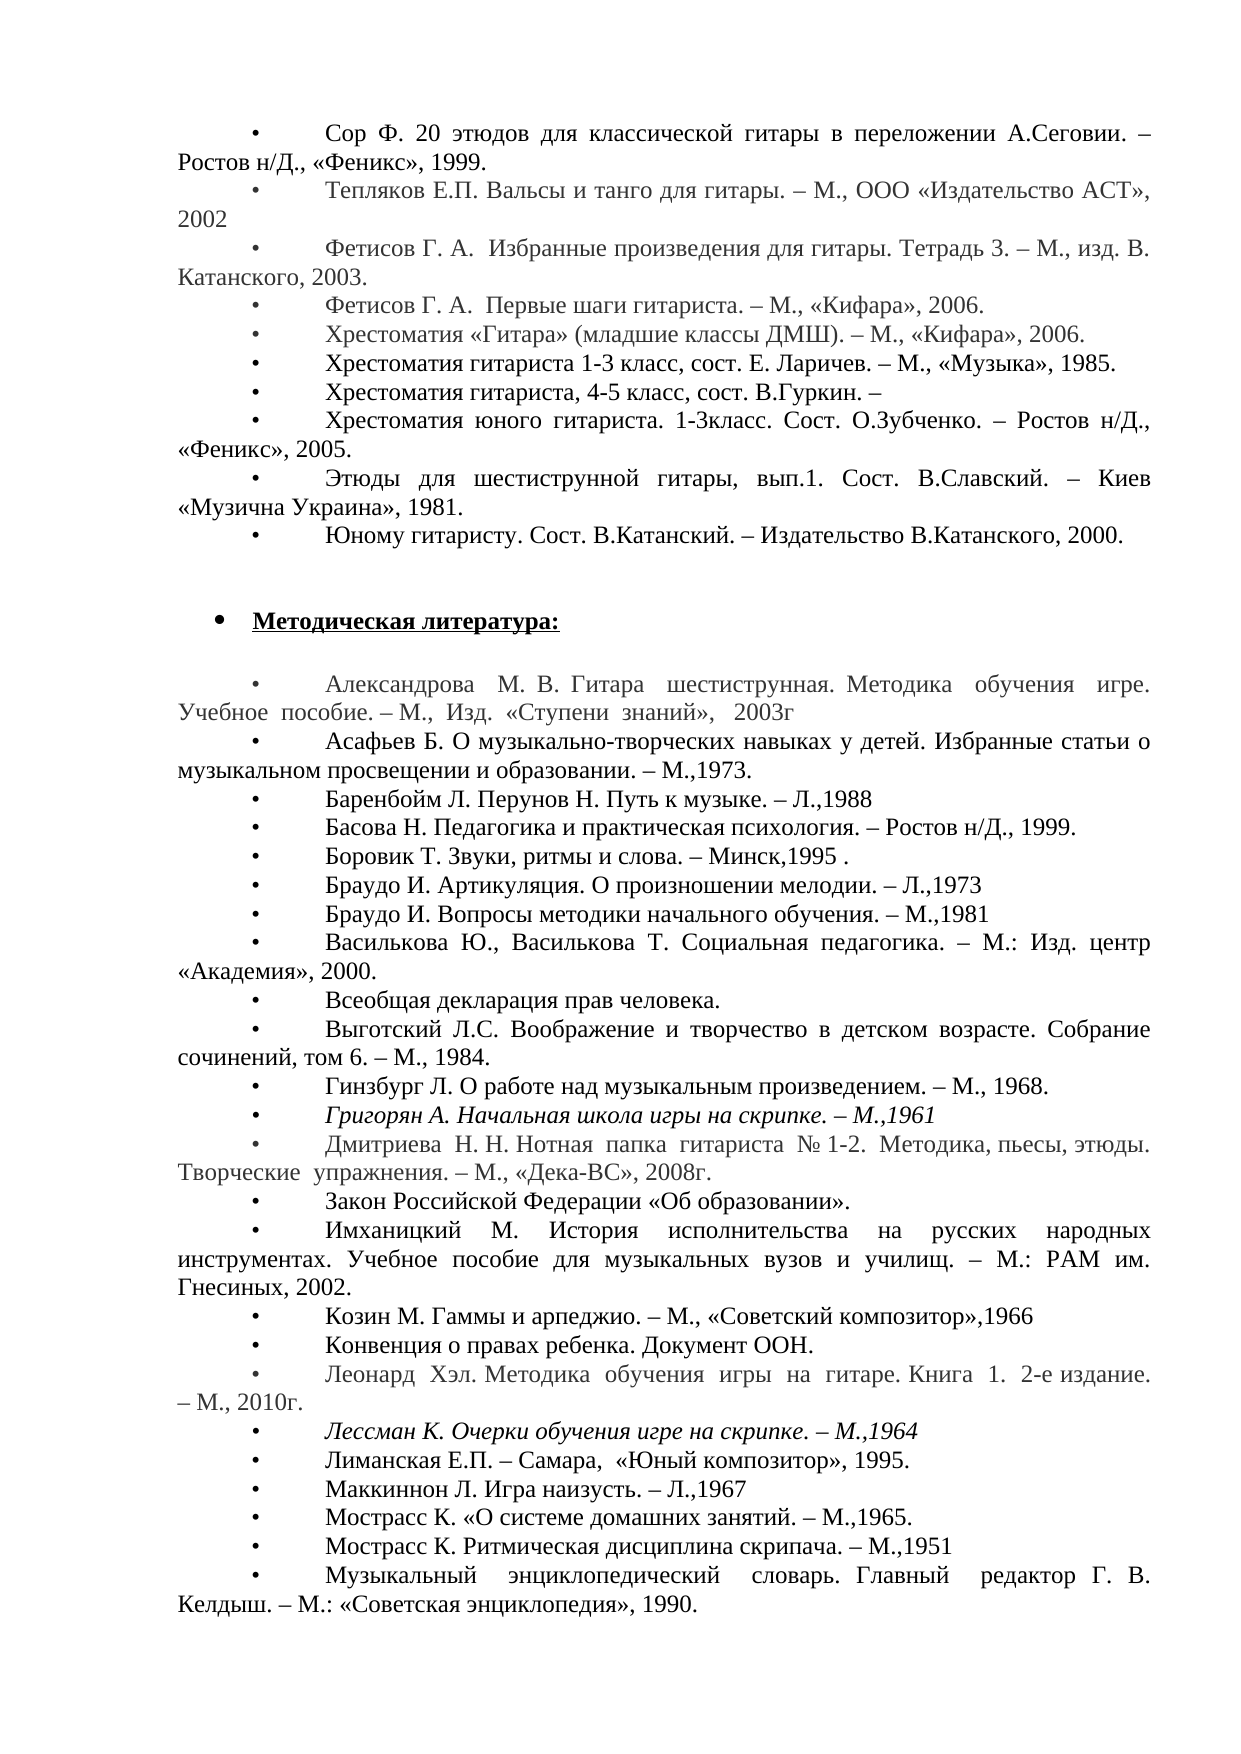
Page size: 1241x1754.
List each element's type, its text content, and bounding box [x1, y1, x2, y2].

list Имханицкий М. История исполнительства на русских народных инструментах. Учебное пособие для музыкальных вузов и училищ. – М.: РАМ им. Гнесиных, 2002. [177, 1215, 1152, 1301]
list Гинзбург Л. О работе над музыкальным произведением. – М., 1968. [177, 1071, 1152, 1100]
list Конвенция о правах ребенка. Документ ООН. [177, 1330, 1152, 1359]
list Этюды для шестиструнной гитары, вып.1. Сост. В.Славский. – Киев «Музична Украина», 1981. [177, 463, 1152, 521]
list Юному гитаристу. Сост. В.Катанский. – Издательство В.Катанского, 2000. [177, 521, 1152, 549]
list Хрестоматия гитариста 1-3 класс, сост. Е. Ларичев. – М., «Музыка», 1985. [177, 348, 1152, 377]
list Дмитриева Н. Н. Нотная папка гитариста № 1-2. Методика, пьесы, этюды. Творческие упражнения. – М., «Дека-ВС», 2008г. [177, 1129, 1152, 1186]
list Браудо И. Артикуляция. О произношении мелодии. – Л.,1973 [177, 870, 1152, 899]
list Всеобщая декларация прав человека. [177, 985, 1152, 1014]
list Басова Н. Педагогика и практическая психология. – Ростов н/Д., 1999. [177, 812, 1152, 841]
list Баренбойм Л. Перунов Н. Путь к музыке. – Л.,1988 [177, 784, 1152, 812]
list Хрестоматия гитариста, 4-5 класс, сост. В.Гуркин. – [177, 377, 1152, 406]
list Леонард Хэл. Методика обучения игры на гитаре. Книга 1. 2-е издание. – М., 2010г. [177, 1359, 1152, 1416]
list Тепляков Е.П. Вальсы и танго для гитары. – М., ООО «Издательство АСТ», 2002 [177, 176, 1152, 233]
list Хрестоматия «Гитара» (младшие классы ДМШ). – М., «Кифара», 2006. [177, 319, 1152, 348]
list Браудо И. Вопросы методики начального обучения. – М.,1981 [177, 899, 1152, 927]
list Хрестоматия юного гитариста. 1-3класс. Сост. О.Зубченко. – Ростов н/Д., «Феникс», 2005. [177, 406, 1152, 463]
list Асафьев Б. О музыкально-творческих навыках у детей. Избранные статьи о музыкальном просвещении и образовании. – М.,1973. [177, 726, 1152, 784]
list Методическая литература: [215, 606, 1152, 635]
list Маккиннон Л. Игра наизусть. – Л.,1967 [177, 1474, 1152, 1502]
list Выготский Л.С. Воображение и творчество в детском возрасте. Собрание сочинений, том 6. – М., 1984. [177, 1014, 1152, 1071]
list Мострасс К. «О системе домашних занятий. – М.,1965. [177, 1502, 1152, 1531]
list Фетисов Г. А. Первые шаги гитариста. – М., «Кифара», 2006. [177, 291, 1152, 319]
list Закон Российской Федерации «Об образовании». [177, 1186, 1152, 1215]
list Александрова М. В. Гитара шестиструнная. Методика обучения игре. Учебное пособие. – М., Изд. «Ступени знаний», 2003г [177, 669, 1152, 726]
list Боровик Т. Звуки, ритмы и слова. – Минск,1995 . [177, 841, 1152, 870]
list Музыкальный энциклопедический словарь. Главный редактор Г. В. Келдыш. – М.: «Советская энциклопедия», 1990. [177, 1560, 1152, 1617]
list Фетисов Г. А. Избранные произведения для гитары. Тетрадь 3. – М., изд. В. Катанского, 2003. [177, 233, 1152, 291]
list Василькова Ю., Василькова Т. Социальная педагогика. – М.: Изд. центр «Академия», 2000. [177, 927, 1152, 985]
list Лиманская Е.П. – Самара, «Юный композитор», 1995. [177, 1445, 1152, 1474]
list Мострасс К. Ритмическая дисциплина скрипача. – М.,1951 [177, 1531, 1152, 1560]
list Григорян А. Начальная школа игры на скрипке. – М.,1961 [177, 1100, 1152, 1129]
list Сор Ф. 20 этюдов для классической гитары в переложении А.Сеговии. – Ростов н/Д., «Феникс», 1999. [177, 118, 1152, 176]
list Козин М. Гаммы и арпеджио. – М., «Советский композитор»,1966 [177, 1301, 1152, 1330]
list Лессман К. Очерки обучения игре на скрипке. – М.,1964 [177, 1416, 1152, 1445]
